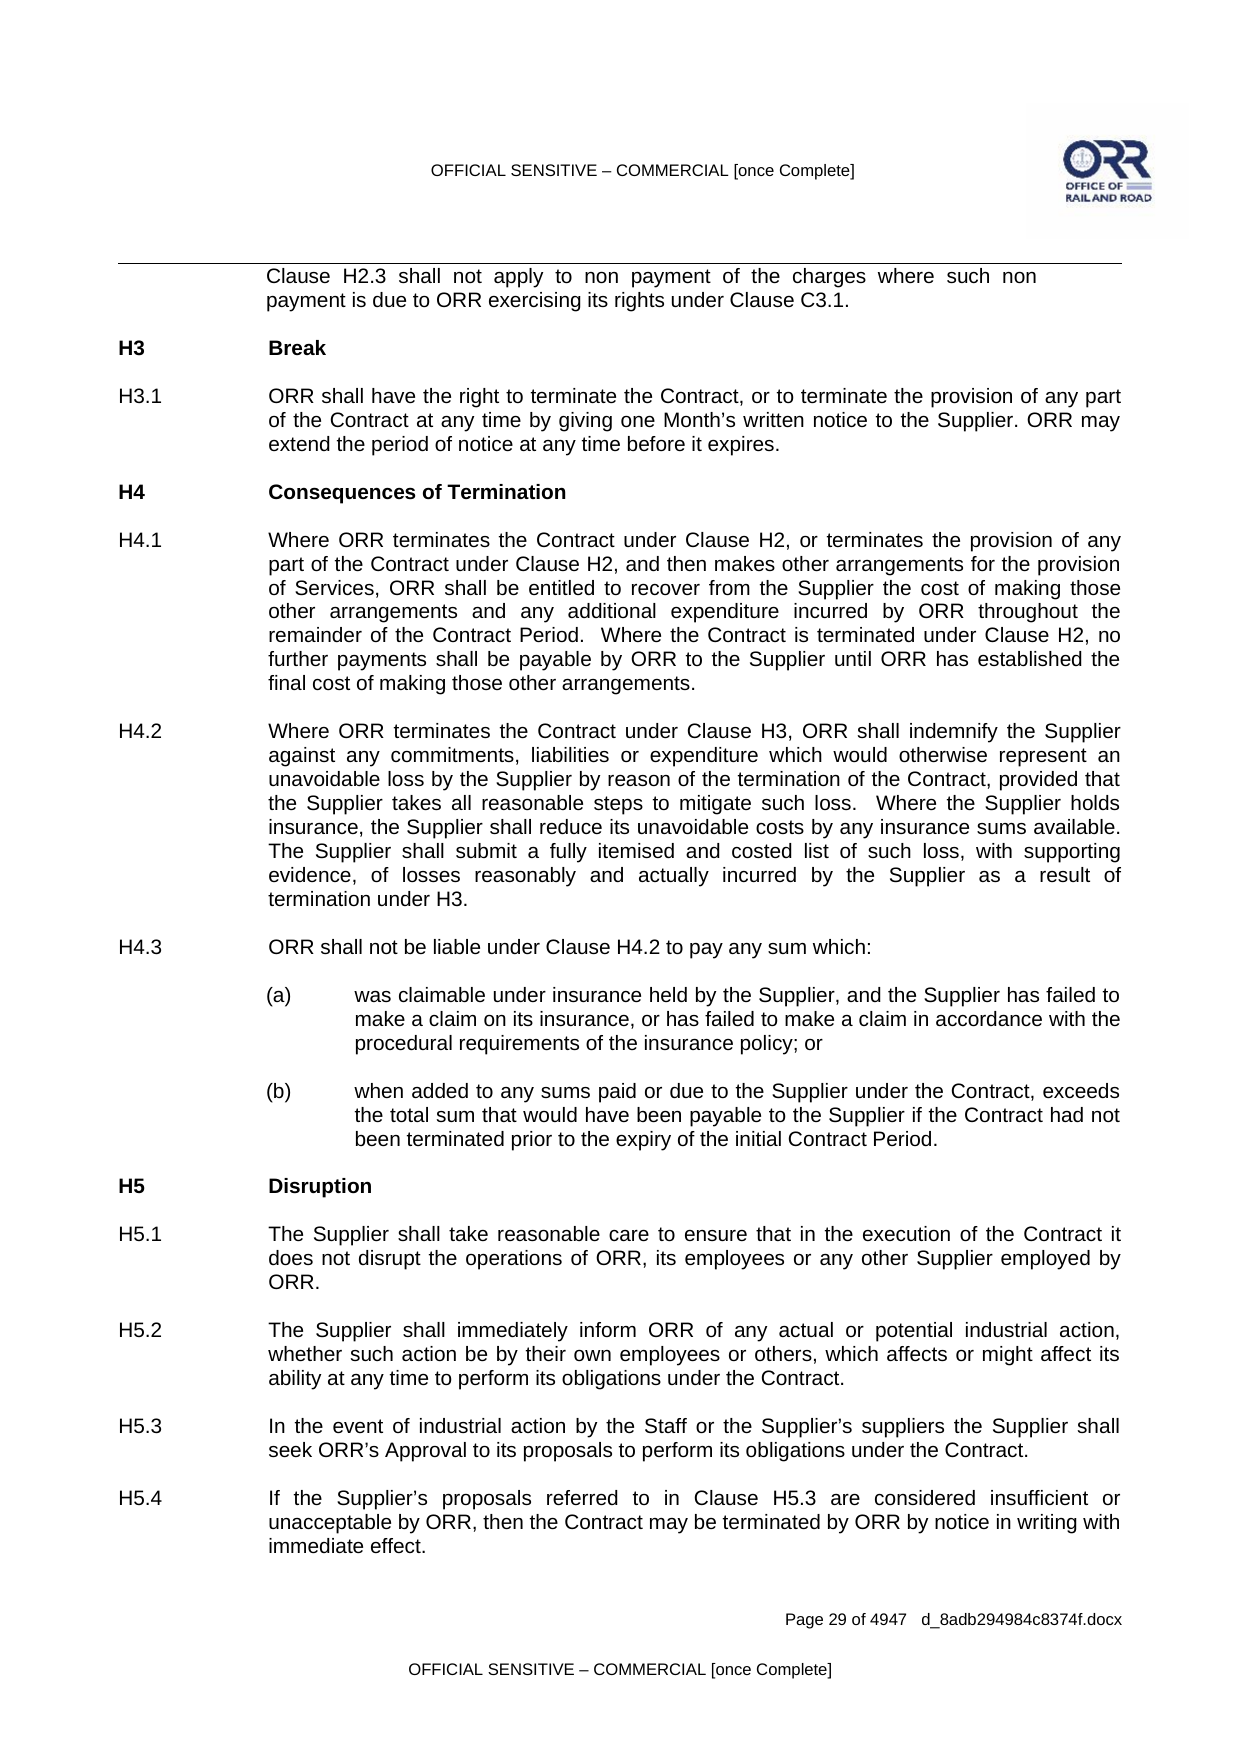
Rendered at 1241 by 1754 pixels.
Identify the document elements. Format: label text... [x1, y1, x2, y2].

text H5.1 The Supplier shall take reasonable care to ensure that in the execution of the Contract it does not disrupt the operations of ORR, its employees or any other Supplier employed by ORR. [118, 1222, 1122, 1294]
text H5.2 The Supplier shall immediately inform ORR of any actual or potential industrial action, whether such action be by their own employees or others, which affects or might affect its ability at any time to perform its obligations under the Contract. [118, 1318, 1122, 1390]
text (a) was claimable under insurance held by the Supplier, and the Supplier has failed to make a claim on its insurance, or has failed to make a claim in accordance with the procedural requirements of the insurance policy; or [266, 983, 1122, 1054]
text H3 Break [118, 336, 1122, 360]
text H5.4 If the Supplier’s proposals referred to in Clause H5.3 are considered insufficient or unacceptable by ORR, then the Contract may be terminated by ORR by notice in writing with immediate effect. [118, 1486, 1122, 1558]
text H4.1 Where ORR terminates the Contract under Clause H2, or terminates the provision of any part of the Contract under Clause H2, and then makes other arrangements for the provision of Services, ORR shall be entitled to recover from the Supplier the cost of making those other arrangements and any additional expenditure incurred by ORR throughout the remainder of the Contract Period. Where the Contract is terminated under Clause H2, no further payments shall be payable by ORR to the Supplier until ORR has established the final cost of making those other arrangements. [118, 527, 1122, 695]
text H5 Disruption [118, 1174, 1122, 1198]
text H4 Consequences of Termination [118, 479, 1122, 503]
picture [1026, 103, 1189, 239]
text H3.1 ORR shall have the right to terminate the Contract, or to terminate the provision of any part of the Contract at any time by giving one Month’s written notice to the Supplier. ORR may extend the period of notice at any time before it expires. [118, 384, 1122, 456]
text H5.3 In the event of industrial action by the Staff or the Supplier’s suppliers the Supplier shall seek ORR’s Approval to its proposals to perform its obligations under the Contract. [118, 1414, 1122, 1462]
text H4.2 Where ORR terminates the Contract under Clause H3, ORR shall indemnify the Supplier against any commitments, liabilities or expenditure which would otherwise represent an unavoidable loss by the Supplier by reason of the termination of the Contract, provided that the Supplier takes all reasonable steps to mitigate such loss. Where the Supplier holds insurance, the Supplier shall reduce its unavoidable costs by any insurance sums available. The Supplier shall submit a fully itemised and costed list of such loss, with supporting evidence, of losses reasonably and actually incurred by the Supplier as a result of termination under H3. [118, 719, 1122, 911]
text (b) when added to any sums paid or due to the Supplier under the Contract, exceeds the total sum that would have been payable to the Supplier if the Contract had not been terminated prior to the expiry of the initial Contract Period. [266, 1078, 1122, 1150]
text H4.3 ORR shall not be liable under Clause H4.2 to pay any sum which: [118, 935, 1122, 959]
